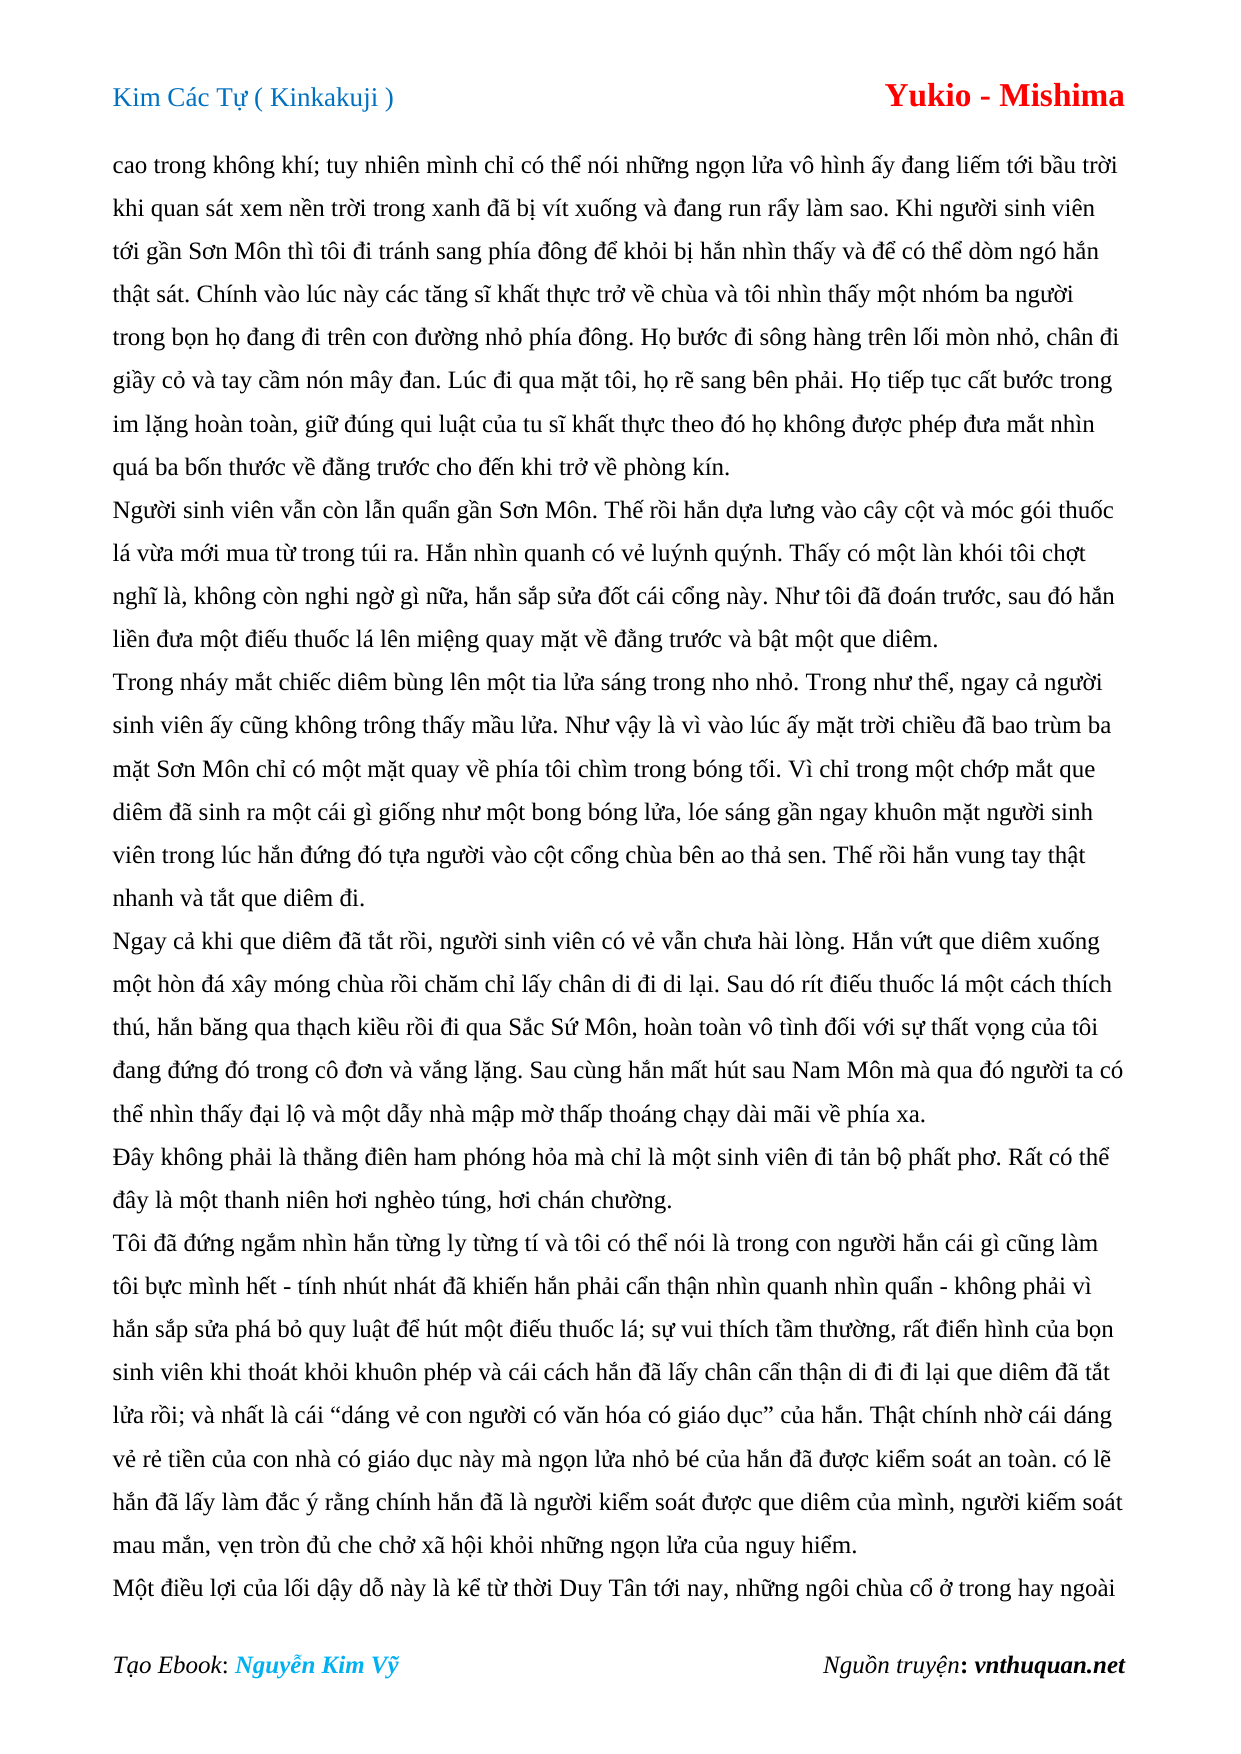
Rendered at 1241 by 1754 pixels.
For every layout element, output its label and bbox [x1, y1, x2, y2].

text [112, 150, 1128, 1602]
